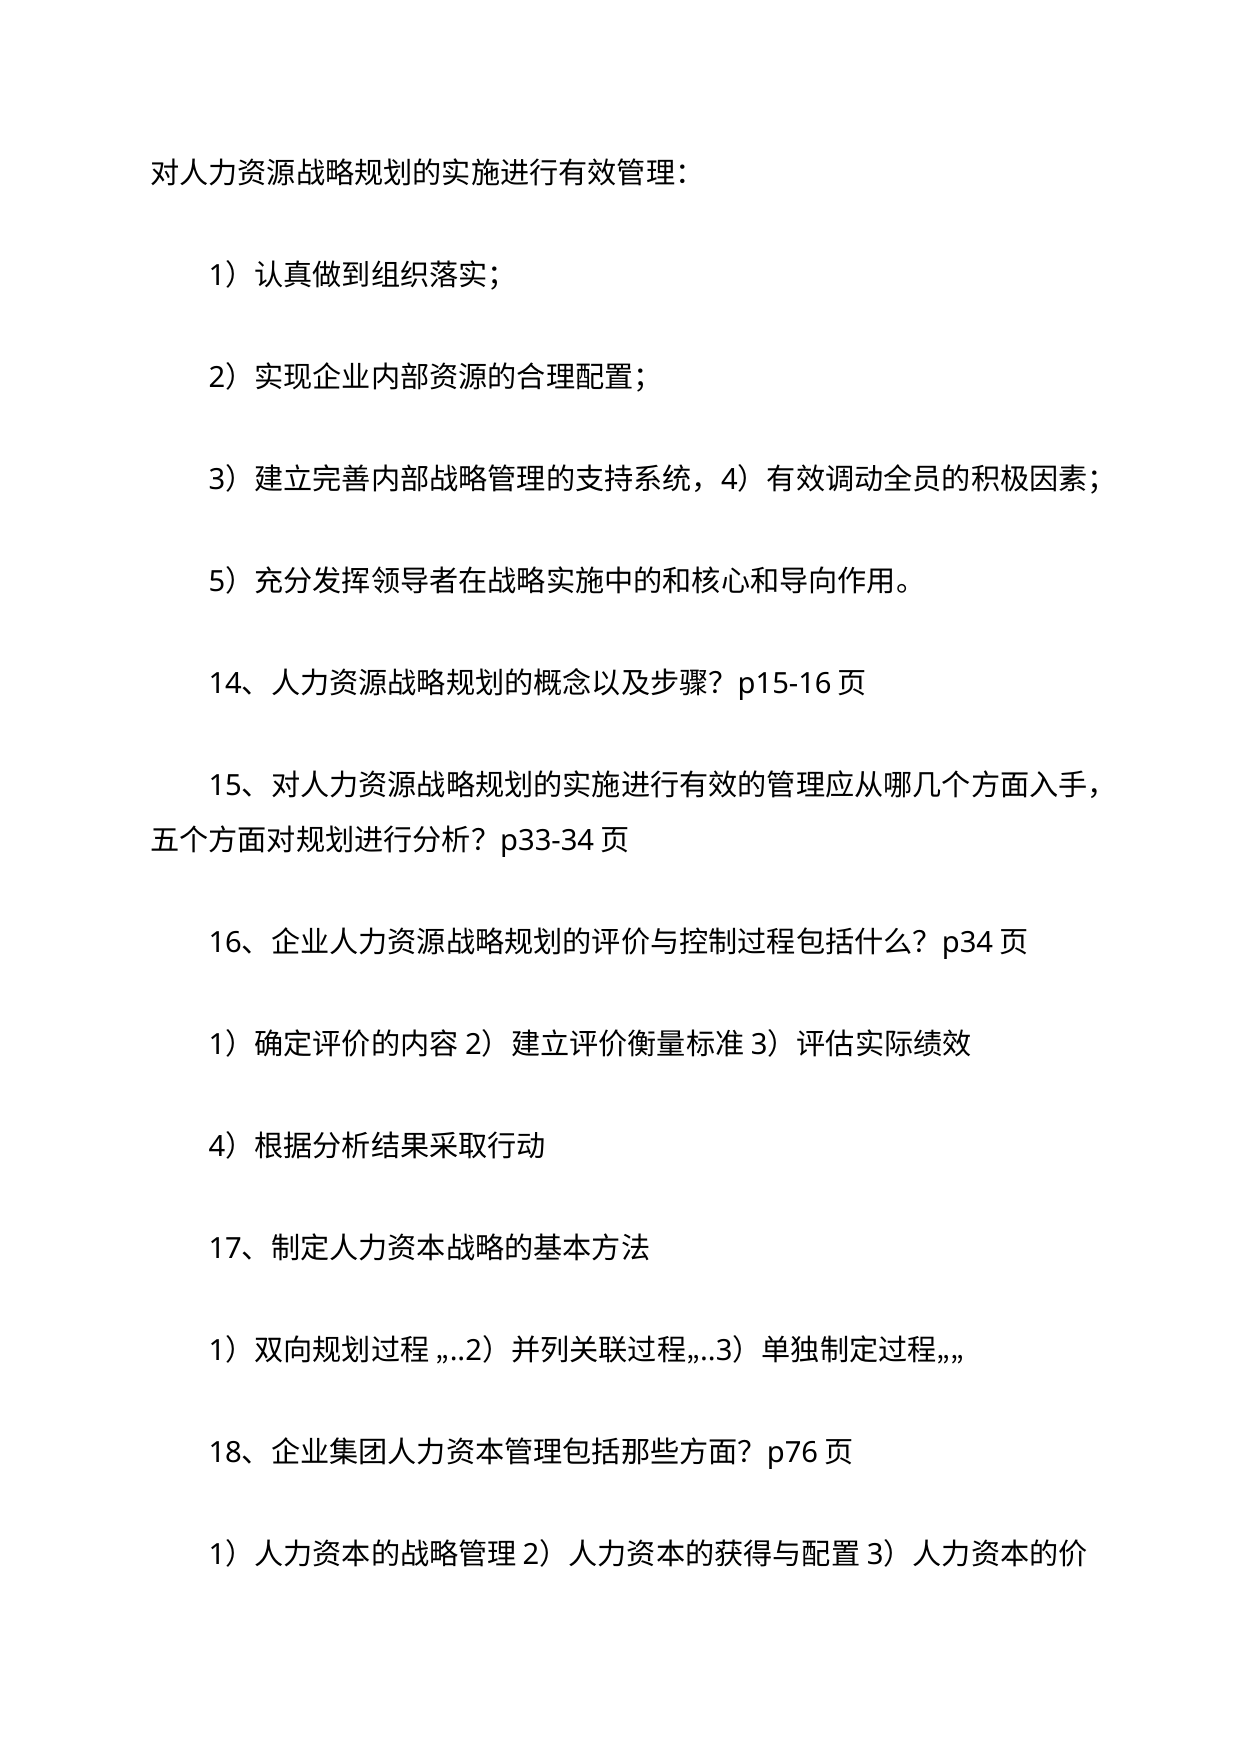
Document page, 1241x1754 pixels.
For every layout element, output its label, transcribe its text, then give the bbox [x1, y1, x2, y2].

text 4）根据分析结果采取行动 [150, 1123, 1090, 1165]
text 1）认真做到组织落实； [150, 252, 1090, 294]
text 14、人力资源战略规划的概念以及步骤？p15-16页 [150, 660, 1090, 702]
text 5）充分发挥领导者在战略实施中的和核心和导向作用。 [150, 558, 1090, 600]
text 2）实现企业内部资源的合理配置； [150, 354, 1090, 396]
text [150, 1531, 1090, 1573]
text 1）双向规划过程 „..2）并列关联过程„..3）单独制定过程„„ [150, 1327, 1090, 1369]
text 1）确定评价的内容 2）建立评价衡量标准 3）评估实际绩效 [150, 1021, 1090, 1063]
text 15、对人力资源战略规划的实施进行有效的管理应从哪几个方面入手，五个方面对规划进行分析？p33-34页 [150, 762, 1090, 859]
text 17、制定人力资本战略的基本方法 [150, 1224, 1090, 1267]
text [150, 150, 1090, 192]
text 18、企业集团人力资本管理包括那些方面？p76页 [150, 1428, 1090, 1471]
text 3）建立完善内部战略管理的支持系统，4）有效调动全员的积极因素； [150, 456, 1090, 498]
text 16、企业人力资源战略规划的评价与控制过程包括什么？p34页 [150, 919, 1090, 961]
